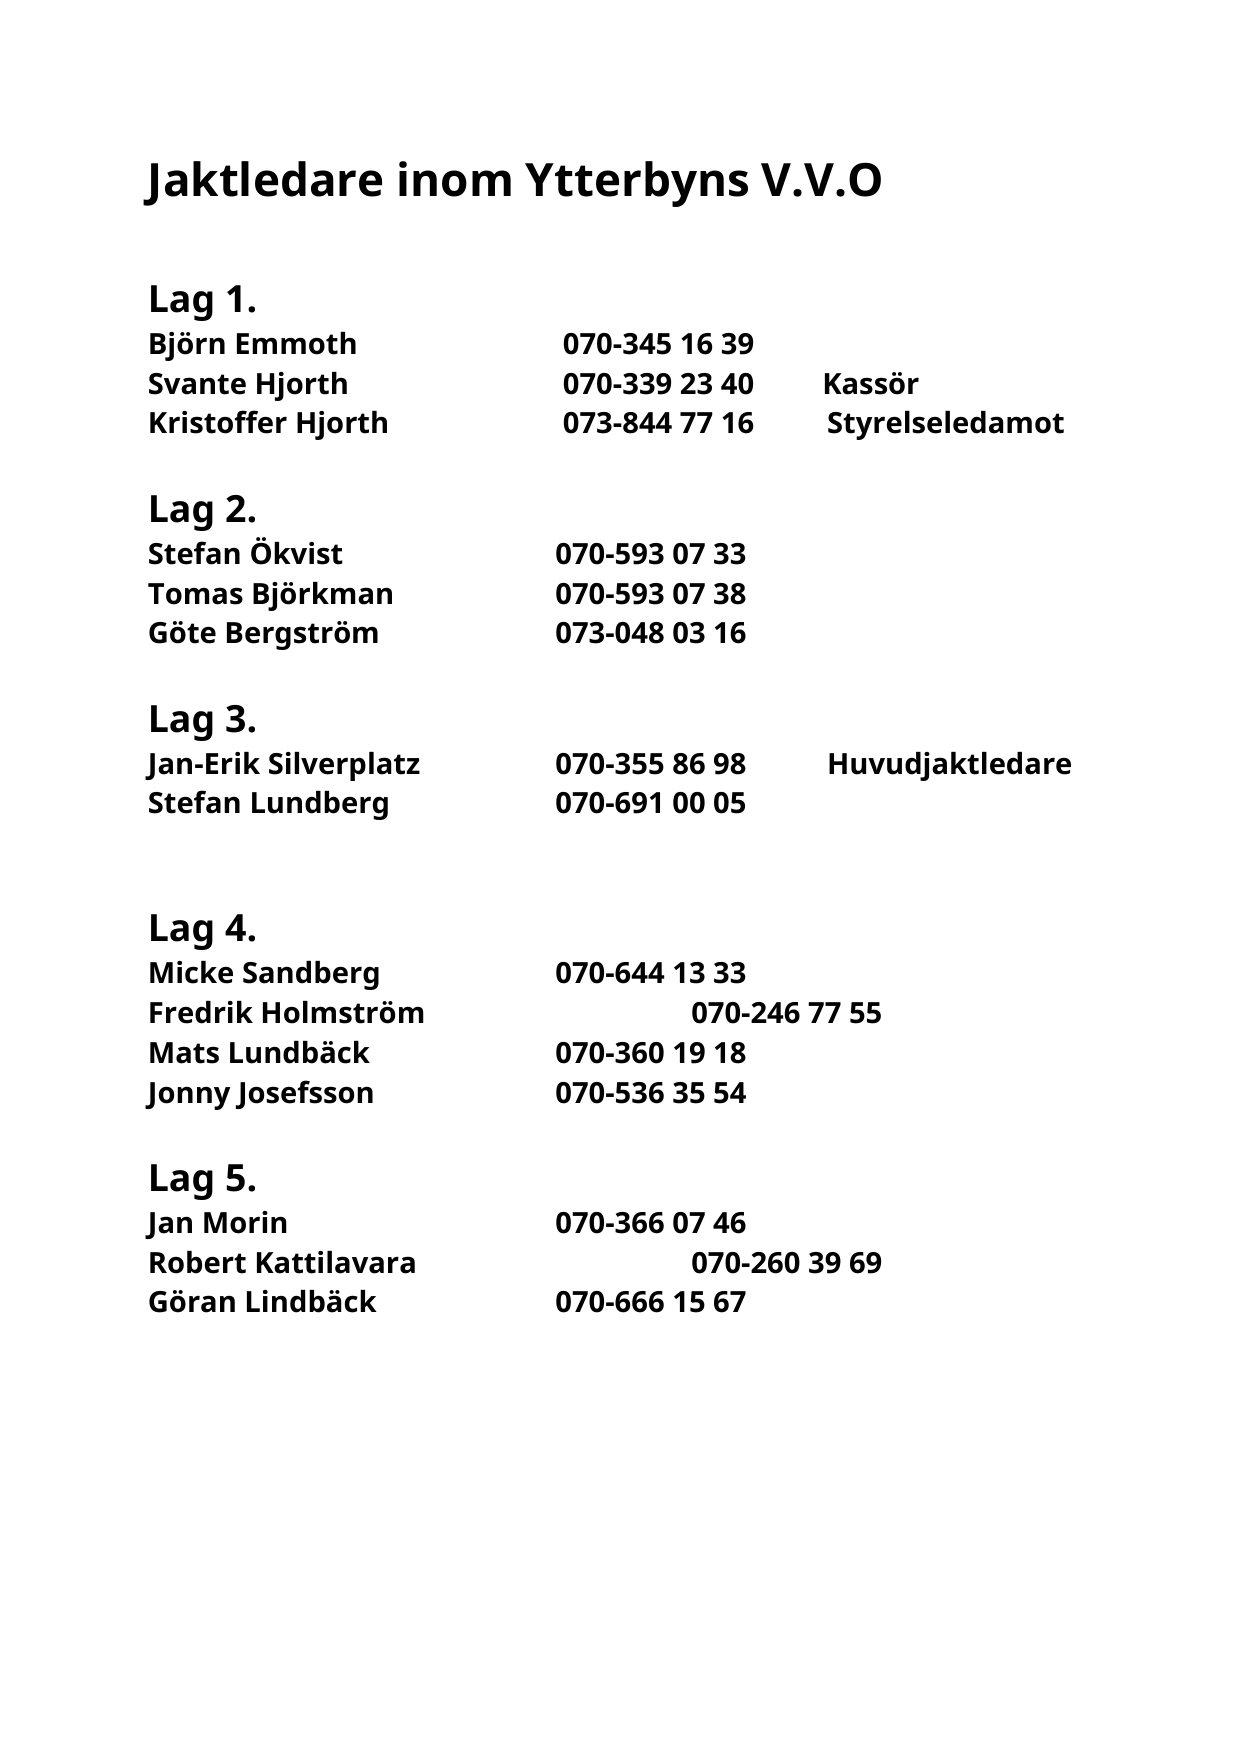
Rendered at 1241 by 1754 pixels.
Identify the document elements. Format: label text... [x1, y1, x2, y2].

text Jonny Josefsson 070-536 35 54 [148, 1072, 1093, 1112]
text Lag 3. [148, 692, 1093, 743]
text Mats Lundbäck 070-360 19 18 [148, 1032, 1093, 1072]
text Micke Sandberg 070-644 13 33 [148, 953, 1093, 992]
text Stefan Ökvist 070-593 07 33 [148, 533, 1093, 573]
text Lag 5. [148, 1151, 1093, 1202]
text Göran Lindbäck 070-666 15 67 [148, 1282, 1093, 1321]
text Lag 2. [148, 482, 1093, 533]
text Björn Emmoth 070-345 16 39 [148, 323, 1093, 363]
text Kristoffer Hjorth 073-844 77 16 Styrelseledamot [148, 403, 1093, 442]
text Stefan Lundberg 070-691 00 05 [148, 783, 1093, 822]
text Fredrik Holmström 070-246 77 55 [148, 992, 1093, 1032]
text Robert Kattilavara 070-260 39 69 [148, 1242, 1093, 1282]
text Jaktledare inom Ytterbyns V.V.O [148, 148, 1093, 210]
text Jan-Erik Silverplatz 070-355 86 98 Huvudjaktledare [148, 743, 1093, 783]
text Lag 4. [148, 902, 1093, 953]
text Lag 1. [148, 272, 1093, 323]
text Göte Bergström 073-048 03 16 [148, 613, 1093, 652]
text Jan Morin 070-366 07 46 [148, 1202, 1093, 1242]
text Svante Hjorth 070-339 23 40 Kassör [148, 363, 1093, 403]
text Tomas Björkman 070-593 07 38 [148, 573, 1093, 613]
